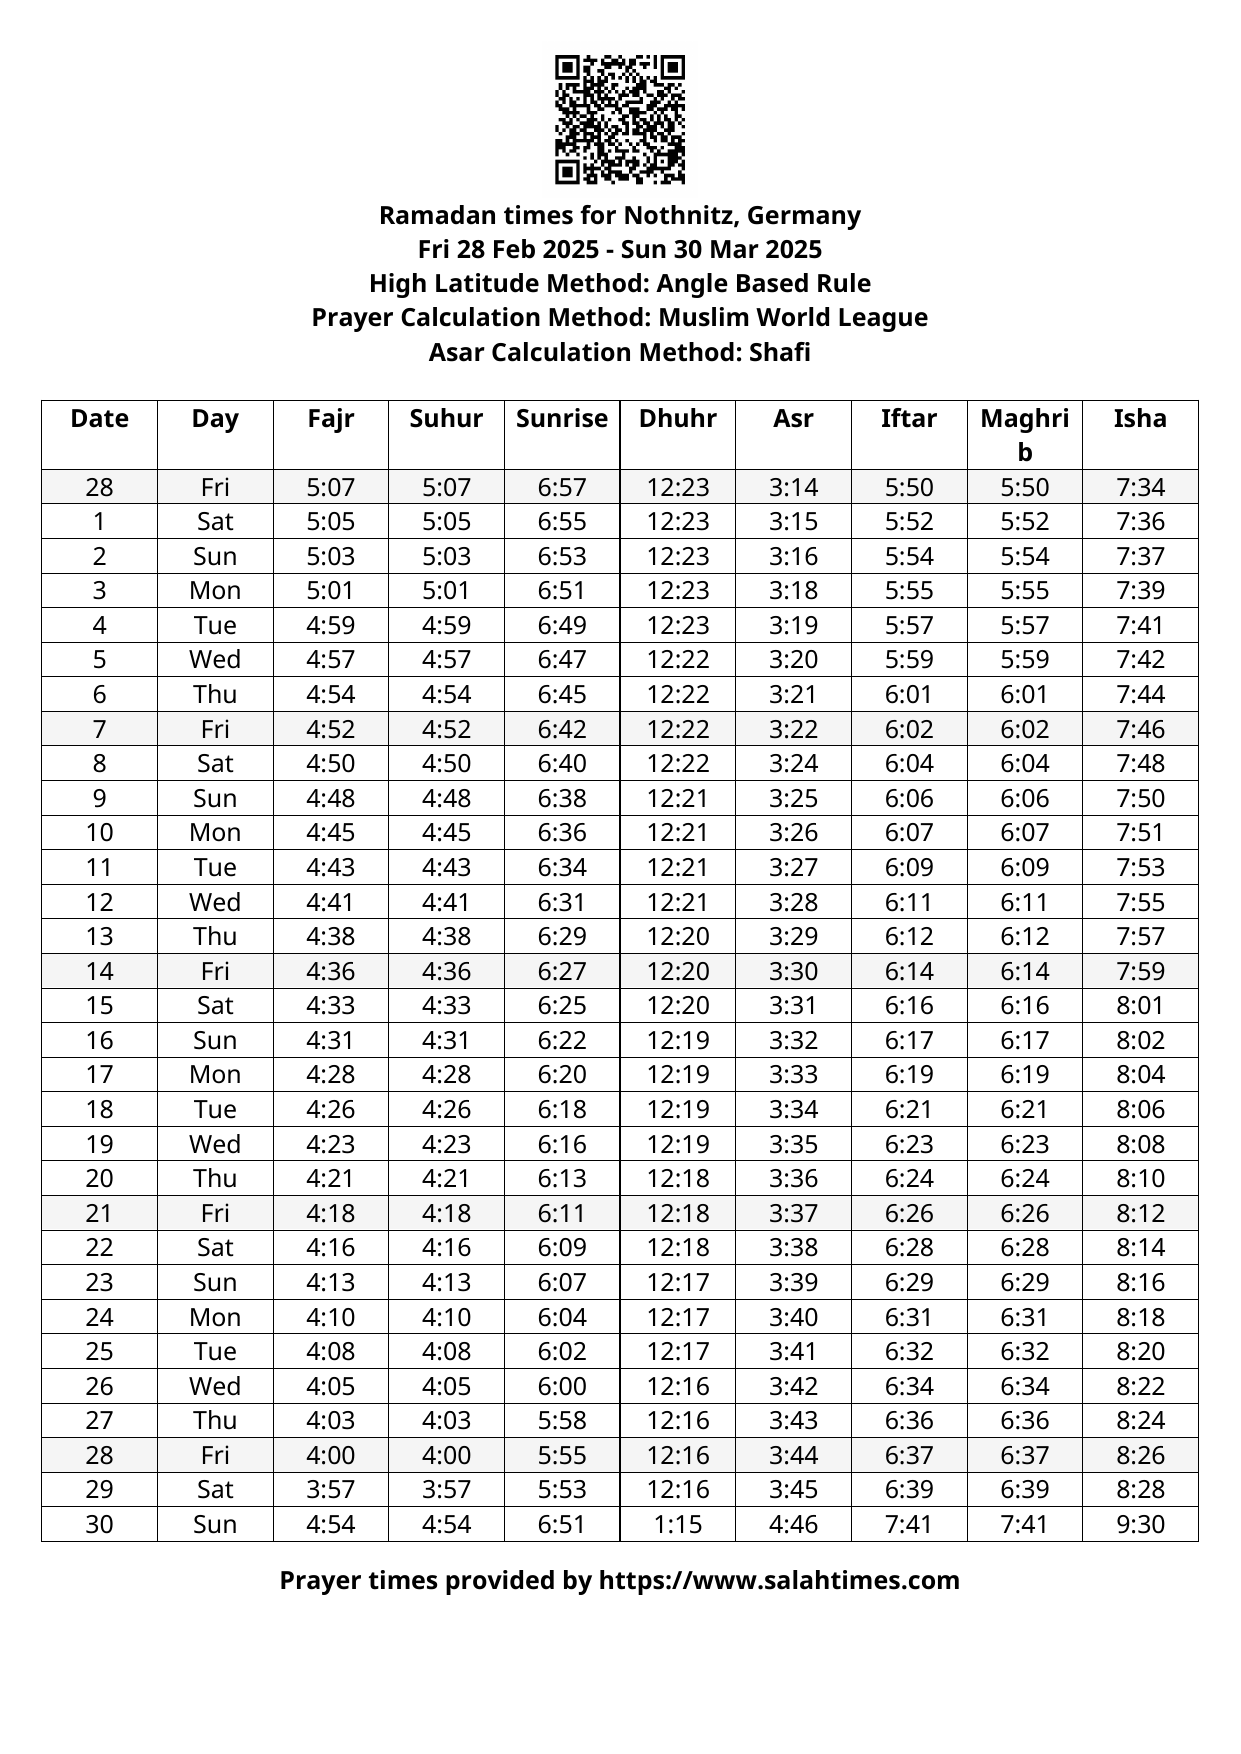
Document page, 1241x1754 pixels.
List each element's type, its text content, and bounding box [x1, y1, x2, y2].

table_cell 12 [42, 885, 157, 918]
table_cell 6:31 [505, 885, 619, 918]
table_cell 6:04 [505, 1300, 619, 1333]
table_cell 6:45 [505, 677, 619, 711]
table_cell 12:17 [621, 1300, 735, 1333]
table_cell 7:53 [1083, 850, 1198, 884]
table_cell 12:16 [621, 1369, 735, 1402]
table_cell 4:43 [274, 850, 388, 884]
table_cell 5:57 [968, 608, 1082, 642]
table_cell 4:18 [389, 1196, 504, 1229]
table_cell Wed [158, 1127, 273, 1160]
table_cell 8:18 [1083, 1300, 1198, 1333]
table_cell 4:26 [274, 1092, 388, 1126]
table_cell 6:07 [852, 816, 967, 849]
table_cell 30 [42, 1507, 157, 1541]
table_cell 7:44 [1083, 677, 1198, 711]
table_cell 6:12 [852, 919, 967, 953]
table_cell 8 [42, 746, 157, 780]
table_header Day [158, 401, 273, 469]
table_cell 12:19 [621, 1127, 735, 1160]
table_header Date [42, 401, 157, 469]
table_cell 4:54 [389, 1507, 504, 1541]
table_cell Mon [158, 1058, 273, 1091]
table_cell Mon [158, 574, 273, 607]
table_cell 3:28 [736, 885, 851, 918]
table_cell 6:32 [968, 1334, 1082, 1368]
text Asar Calculation Method: Shafi [42, 334, 1198, 368]
table_cell 12:22 [621, 677, 735, 711]
table_cell 12:19 [621, 1092, 735, 1126]
table_cell 2 [42, 539, 157, 572]
table_cell 6 [42, 677, 157, 711]
table_cell 6:55 [505, 504, 619, 538]
table_cell 12:21 [621, 885, 735, 918]
table_cell 6:13 [505, 1161, 619, 1195]
table_cell 5:52 [968, 504, 1082, 538]
table_cell 4:21 [274, 1161, 388, 1195]
table_cell 4:52 [389, 712, 504, 745]
table_cell 6:20 [505, 1058, 619, 1091]
table_cell Sun [158, 1265, 273, 1299]
table_cell 4:46 [736, 1507, 851, 1541]
table_cell 4:57 [389, 643, 504, 676]
table_cell 6:04 [852, 746, 967, 780]
table_cell Mon [158, 1300, 273, 1333]
table_cell 3:15 [736, 504, 851, 538]
table_cell 6:09 [505, 1231, 619, 1264]
table_header Dhuhr [621, 401, 735, 469]
table_cell 6:16 [852, 989, 967, 1022]
table_cell 3:38 [736, 1231, 851, 1264]
table_cell 18 [42, 1092, 157, 1126]
table_cell 3:22 [736, 712, 851, 745]
table_cell Thu [158, 677, 273, 711]
table_cell 5 [42, 643, 157, 676]
table_cell 3:37 [736, 1196, 851, 1229]
table_cell 12:21 [621, 781, 735, 814]
table_cell 6:23 [852, 1127, 967, 1160]
table_cell Sun [158, 781, 273, 814]
table_cell 3:45 [736, 1473, 851, 1506]
table_cell 3:26 [736, 816, 851, 849]
table_header Suhur [389, 401, 504, 469]
table_cell 4:59 [274, 608, 388, 642]
table_cell 12:20 [621, 919, 735, 953]
table_cell 12:17 [621, 1334, 735, 1368]
table_cell 6:29 [968, 1265, 1082, 1299]
table_cell 9:30 [1083, 1507, 1198, 1541]
table_cell 7 [42, 712, 157, 745]
table_cell 6:40 [505, 746, 619, 780]
table_cell 7:48 [1083, 746, 1198, 780]
table_cell 6:09 [852, 850, 967, 884]
table_cell 6:01 [852, 677, 967, 711]
table_cell 6:31 [968, 1300, 1082, 1333]
table_cell 3:33 [736, 1058, 851, 1091]
table_cell 12:16 [621, 1404, 735, 1437]
table_cell 3:34 [736, 1092, 851, 1126]
table_cell 6:51 [505, 574, 619, 607]
table_cell 3:32 [736, 1023, 851, 1057]
table_cell 3:27 [736, 850, 851, 884]
table_header Fajr [274, 401, 388, 469]
table_cell 5:57 [852, 608, 967, 642]
table_cell 4:38 [274, 919, 388, 953]
table_cell 8:26 [1083, 1438, 1198, 1472]
table_cell 12:23 [621, 539, 735, 572]
table_cell 8:06 [1083, 1092, 1198, 1126]
table_cell 8:28 [1083, 1473, 1198, 1506]
table_cell 4:52 [274, 712, 388, 745]
table_cell 10 [42, 816, 157, 849]
table_cell 6:06 [852, 781, 967, 814]
table_cell 4:36 [274, 954, 388, 987]
table_cell 7:51 [1083, 816, 1198, 849]
table_cell 6:21 [852, 1092, 967, 1126]
table_cell 4 [42, 608, 157, 642]
table_cell 5:03 [389, 539, 504, 572]
table_cell 6:47 [505, 643, 619, 676]
table_cell 5:52 [852, 504, 967, 538]
table_cell 27 [42, 1404, 157, 1437]
table_cell 4:00 [274, 1438, 388, 1472]
table_cell 3:39 [736, 1265, 851, 1299]
table_cell 5:01 [274, 574, 388, 607]
table_cell 24 [42, 1300, 157, 1333]
table_cell 12:21 [621, 816, 735, 849]
table_cell 6:26 [968, 1196, 1082, 1229]
table_cell 6:34 [968, 1369, 1082, 1402]
table_cell Sat [158, 1473, 273, 1506]
table_cell 5:03 [274, 539, 388, 572]
table_header Iftar [852, 401, 967, 469]
table_cell 6:17 [968, 1023, 1082, 1057]
table_cell 1 [42, 504, 157, 538]
table_cell 5:07 [274, 470, 388, 503]
table_cell 5:53 [505, 1473, 619, 1506]
table_cell 4:45 [274, 816, 388, 849]
text Prayer Calculation Method: Muslim World League [42, 300, 1198, 334]
table_cell 12:18 [621, 1161, 735, 1195]
table_cell 6:39 [852, 1473, 967, 1506]
table_cell 6:04 [968, 746, 1082, 780]
table_cell 12:19 [621, 1023, 735, 1057]
table_cell 6:12 [968, 919, 1082, 953]
table_cell 1:15 [621, 1507, 735, 1541]
table_cell 12:23 [621, 608, 735, 642]
table_cell Tue [158, 1334, 273, 1368]
table_cell Tue [158, 608, 273, 642]
table_cell 3:30 [736, 954, 851, 987]
table_cell 12:18 [621, 1196, 735, 1229]
table_cell 4:31 [274, 1023, 388, 1057]
table_cell 6:18 [505, 1092, 619, 1126]
table_cell 4:41 [389, 885, 504, 918]
table_cell 7:37 [1083, 539, 1198, 572]
table_cell 4:23 [389, 1127, 504, 1160]
table_cell 3:16 [736, 539, 851, 572]
table_cell Tue [158, 1092, 273, 1126]
table_cell 7:55 [1083, 885, 1198, 918]
table_cell 25 [42, 1334, 157, 1368]
table_cell 6:07 [505, 1265, 619, 1299]
table_cell 3:43 [736, 1404, 851, 1437]
table_cell 6:38 [505, 781, 619, 814]
table_cell 6:37 [968, 1438, 1082, 1472]
table_cell 6:02 [968, 712, 1082, 745]
picture [542, 41, 699, 198]
table_cell 7:41 [968, 1507, 1082, 1541]
table_cell 6:36 [968, 1404, 1082, 1437]
table_cell 23 [42, 1265, 157, 1299]
table_cell 7:50 [1083, 781, 1198, 814]
table_cell 6:27 [505, 954, 619, 987]
table_cell 4:08 [389, 1334, 504, 1368]
table_cell 6:06 [968, 781, 1082, 814]
table_cell 21 [42, 1196, 157, 1229]
table_cell Thu [158, 1404, 273, 1437]
table_cell 13 [42, 919, 157, 953]
table_cell 6:49 [505, 608, 619, 642]
table_cell 5:05 [389, 504, 504, 538]
table_cell 6:24 [968, 1161, 1082, 1195]
table_cell 29 [42, 1473, 157, 1506]
table_cell 6:07 [968, 816, 1082, 849]
table_cell 6:19 [852, 1058, 967, 1091]
table_cell 3:57 [274, 1473, 388, 1506]
table_cell 3:19 [736, 608, 851, 642]
text Fri 28 Feb 2025 - Sun 30 Mar 2025 [42, 232, 1198, 266]
table_cell 5:54 [968, 539, 1082, 572]
table_cell 4:26 [389, 1092, 504, 1126]
table_cell 6:22 [505, 1023, 619, 1057]
table_cell 20 [42, 1161, 157, 1195]
table_cell Thu [158, 919, 273, 953]
table_cell 12:23 [621, 470, 735, 503]
table_cell 4:31 [389, 1023, 504, 1057]
table_cell 6:29 [505, 919, 619, 953]
table_cell 5:55 [505, 1438, 619, 1472]
table_cell 3:20 [736, 643, 851, 676]
table_cell 7:42 [1083, 643, 1198, 676]
table_cell 6:17 [852, 1023, 967, 1057]
table_cell 6:02 [852, 712, 967, 745]
table_cell 12:23 [621, 574, 735, 607]
table_cell 3:31 [736, 989, 851, 1022]
table_cell 3:42 [736, 1369, 851, 1402]
table_cell 4:33 [274, 989, 388, 1022]
table_cell 28 [42, 1438, 157, 1472]
table_cell 3 [42, 574, 157, 607]
table_cell 3:40 [736, 1300, 851, 1333]
table_cell 3:21 [736, 677, 851, 711]
table_cell 3:18 [736, 574, 851, 607]
table_cell 8:14 [1083, 1231, 1198, 1264]
table_cell 5:54 [852, 539, 967, 572]
table_cell 3:29 [736, 919, 851, 953]
table_cell 6:36 [852, 1404, 967, 1437]
table_cell 8:22 [1083, 1369, 1198, 1402]
table_cell Thu [158, 1161, 273, 1195]
table_cell 6:26 [852, 1196, 967, 1229]
table_cell 8:24 [1083, 1404, 1198, 1437]
table_cell 6:31 [852, 1300, 967, 1333]
table_cell 4:36 [389, 954, 504, 987]
table_cell 6:34 [505, 850, 619, 884]
table_cell 4:33 [389, 989, 504, 1022]
table_cell 3:36 [736, 1161, 851, 1195]
text Ramadan times for Nothnitz, Germany [42, 198, 1198, 232]
table_cell 6:09 [968, 850, 1082, 884]
table_cell 16 [42, 1023, 157, 1057]
table_cell 6:28 [968, 1231, 1082, 1264]
table_cell 4:16 [274, 1231, 388, 1264]
table_cell 7:34 [1083, 470, 1198, 503]
table_cell 6:01 [968, 677, 1082, 711]
table_cell 3:35 [736, 1127, 851, 1160]
table_cell 6:21 [968, 1092, 1082, 1126]
table_cell 4:50 [274, 746, 388, 780]
table_cell 4:54 [274, 677, 388, 711]
table_cell Sat [158, 1231, 273, 1264]
table_cell 4:28 [389, 1058, 504, 1091]
table_cell 4:38 [389, 919, 504, 953]
table_cell 5:59 [968, 643, 1082, 676]
table_cell Wed [158, 1369, 273, 1402]
table_cell 6:53 [505, 539, 619, 572]
table_cell 4:13 [389, 1265, 504, 1299]
table_cell Wed [158, 885, 273, 918]
table_cell 6:11 [852, 885, 967, 918]
table_cell 5:01 [389, 574, 504, 607]
table_cell 4:50 [389, 746, 504, 780]
table_cell 4:18 [274, 1196, 388, 1229]
table_cell 7:57 [1083, 919, 1198, 953]
table_cell 7:59 [1083, 954, 1198, 987]
table_cell 8:12 [1083, 1196, 1198, 1229]
table_cell 6:34 [852, 1369, 967, 1402]
table_cell 12:18 [621, 1231, 735, 1264]
table_cell 12:22 [621, 643, 735, 676]
table_cell 12:21 [621, 850, 735, 884]
table_header Sunrise [505, 401, 619, 469]
table_cell 4:59 [389, 608, 504, 642]
table_cell Mon [158, 816, 273, 849]
text Prayer times provided by https://www.salahtimes.com [42, 1563, 1198, 1597]
table_cell 5:55 [852, 574, 967, 607]
table_cell Fri [158, 1438, 273, 1472]
table_cell 5:55 [968, 574, 1082, 607]
table_cell 8:04 [1083, 1058, 1198, 1091]
table_cell 12:23 [621, 504, 735, 538]
table_cell 6:29 [852, 1265, 967, 1299]
table_cell 6:16 [505, 1127, 619, 1160]
table_cell 4:54 [274, 1507, 388, 1541]
table_cell 5:59 [852, 643, 967, 676]
table_cell 6:32 [852, 1334, 967, 1368]
table_cell Sun [158, 539, 273, 572]
table_cell 6:19 [968, 1058, 1082, 1091]
table_cell 4:16 [389, 1231, 504, 1264]
table_cell 6:51 [505, 1507, 619, 1541]
table_cell 4:28 [274, 1058, 388, 1091]
table_cell 7:41 [852, 1507, 967, 1541]
table_cell 9 [42, 781, 157, 814]
table_cell 8:16 [1083, 1265, 1198, 1299]
table_cell Sat [158, 504, 273, 538]
table_cell 3:41 [736, 1334, 851, 1368]
table_cell 7:41 [1083, 608, 1198, 642]
table_cell 22 [42, 1231, 157, 1264]
table_cell 6:42 [505, 712, 619, 745]
table_cell 8:01 [1083, 989, 1198, 1022]
table_cell 3:24 [736, 746, 851, 780]
table_cell Fri [158, 1196, 273, 1229]
table_cell 4:48 [274, 781, 388, 814]
table_cell 5:05 [274, 504, 388, 538]
table_cell 12:19 [621, 1058, 735, 1091]
table_cell 7:39 [1083, 574, 1198, 607]
table_cell 6:02 [505, 1334, 619, 1368]
table_cell 6:28 [852, 1231, 967, 1264]
table_cell 6:25 [505, 989, 619, 1022]
table_cell 7:46 [1083, 712, 1198, 745]
table_cell Fri [158, 470, 273, 503]
table_cell 5:58 [505, 1404, 619, 1437]
table_cell 19 [42, 1127, 157, 1160]
table_cell 12:20 [621, 954, 735, 987]
table_cell 8:20 [1083, 1334, 1198, 1368]
text High Latitude Method: Angle Based Rule [42, 266, 1198, 300]
table_cell Sat [158, 746, 273, 780]
table_cell 5:50 [968, 470, 1082, 503]
table_cell 15 [42, 989, 157, 1022]
table_header Isha [1083, 401, 1198, 469]
table_cell 5:07 [389, 470, 504, 503]
table_cell Sat [158, 989, 273, 1022]
table_header Maghrib [968, 401, 1082, 469]
table_cell 3:14 [736, 470, 851, 503]
table_cell 12:20 [621, 989, 735, 1022]
table_cell 6:11 [505, 1196, 619, 1229]
table_cell 4:05 [389, 1369, 504, 1402]
table_cell 6:14 [968, 954, 1082, 987]
table_cell 4:08 [274, 1334, 388, 1368]
table_cell 4:43 [389, 850, 504, 884]
table_cell 4:05 [274, 1369, 388, 1402]
table_cell 4:03 [274, 1404, 388, 1437]
table_cell 12:16 [621, 1473, 735, 1506]
table_cell 4:10 [274, 1300, 388, 1333]
table_cell 6:23 [968, 1127, 1082, 1160]
table_cell 4:48 [389, 781, 504, 814]
table_cell 8:02 [1083, 1023, 1198, 1057]
table_header Asr [736, 401, 851, 469]
table_cell 3:25 [736, 781, 851, 814]
table_cell 11 [42, 850, 157, 884]
table_cell 4:10 [389, 1300, 504, 1333]
table_cell Sun [158, 1023, 273, 1057]
table_cell 4:54 [389, 677, 504, 711]
table_cell 6:36 [505, 816, 619, 849]
table_cell 6:24 [852, 1161, 967, 1195]
table_cell 6:39 [968, 1473, 1082, 1506]
table_cell 26 [42, 1369, 157, 1402]
table_cell 6:11 [968, 885, 1082, 918]
table_cell 12:22 [621, 712, 735, 745]
table_cell 6:00 [505, 1369, 619, 1402]
table_cell 4:21 [389, 1161, 504, 1195]
table_cell 6:16 [968, 989, 1082, 1022]
table_cell Fri [158, 954, 273, 987]
table_cell 4:00 [389, 1438, 504, 1472]
table_cell 6:37 [852, 1438, 967, 1472]
table_cell 17 [42, 1058, 157, 1091]
table_cell Tue [158, 850, 273, 884]
table_cell Wed [158, 643, 273, 676]
table_cell 5:50 [852, 470, 967, 503]
table_cell 3:57 [389, 1473, 504, 1506]
table_cell 4:45 [389, 816, 504, 849]
table_cell 6:57 [505, 470, 619, 503]
table_cell 8:10 [1083, 1161, 1198, 1195]
table_cell 4:13 [274, 1265, 388, 1299]
table_cell 12:22 [621, 746, 735, 780]
table_cell 28 [42, 470, 157, 503]
table_cell Fri [158, 712, 273, 745]
table_cell 6:14 [852, 954, 967, 987]
table_cell 12:16 [621, 1438, 735, 1472]
table_cell Sun [158, 1507, 273, 1541]
table_cell 3:44 [736, 1438, 851, 1472]
table_cell 8:08 [1083, 1127, 1198, 1160]
table_cell 4:03 [389, 1404, 504, 1437]
table_cell 7:36 [1083, 504, 1198, 538]
table_cell 4:23 [274, 1127, 388, 1160]
table_cell 4:41 [274, 885, 388, 918]
table_cell 4:57 [274, 643, 388, 676]
table_cell 12:17 [621, 1265, 735, 1299]
table_cell 14 [42, 954, 157, 987]
